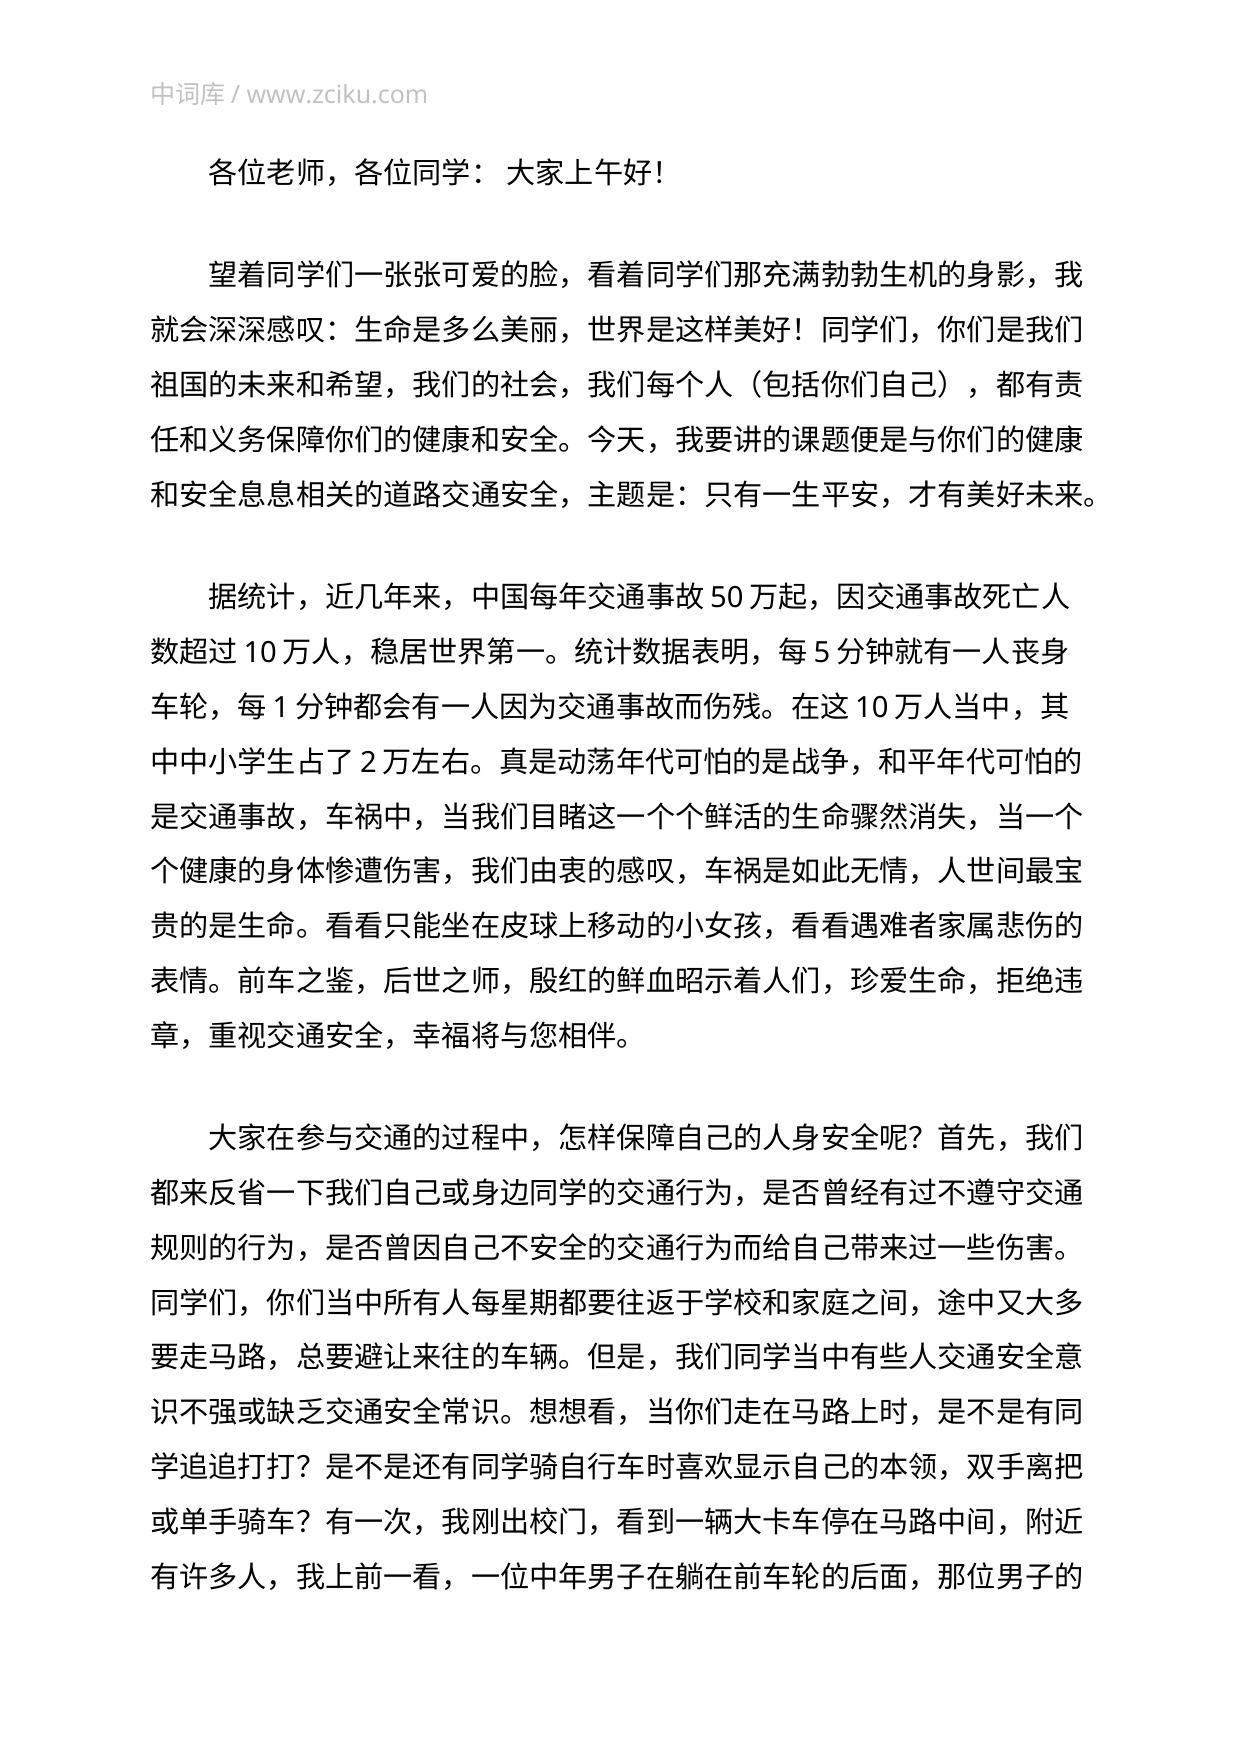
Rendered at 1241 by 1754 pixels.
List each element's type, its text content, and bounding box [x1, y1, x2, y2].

text 各位老师，各位同学： 大家上午好！ [150, 150, 1090, 192]
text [150, 1114, 1090, 1596]
text 望着同学们一张张可爱的脸，看着同学们那充满勃勃生机的身影，我就会深深感叹：生命是多么美丽，世界是这样美好！同学们，你们是我们祖国的未来和希望，我们的社会，我们每个人（包括你们自己），都有责任和义务保障你们的健康和安全。今天，我要讲的课题便是与你们的健康和安全息息相关的道路交通安全，主题是：只有一生平安，才有美好未来。 [150, 252, 1090, 514]
text 据统计，近几年来，中国每年交通事故50万起，因交通事故死亡人数超过10万人，稳居世界第一。统计数据表明，每5分钟就有一人丧身车轮，每1分钟都会有一人因为交通事故而伤残。在这10万人当中，其中中小学生占了2万左右。真是动荡年代可怕的是战争，和平年代可怕的是交通事故，车祸中，当我们目睹这一个个鲜活的生命骤然消失，当一个个健康的身体惨遭伤害，我们由衷的感叹，车祸是如此无情，人世间最宝贵的是生命。看看只能坐在皮球上移动的小女孩，看看遇难者家属悲伤的表情。前车之鉴，后世之师，殷红的鲜血昭示着人们，珍爱生命，拒绝违章，重视交通安全，幸福将与您相伴。 [150, 573, 1090, 1055]
